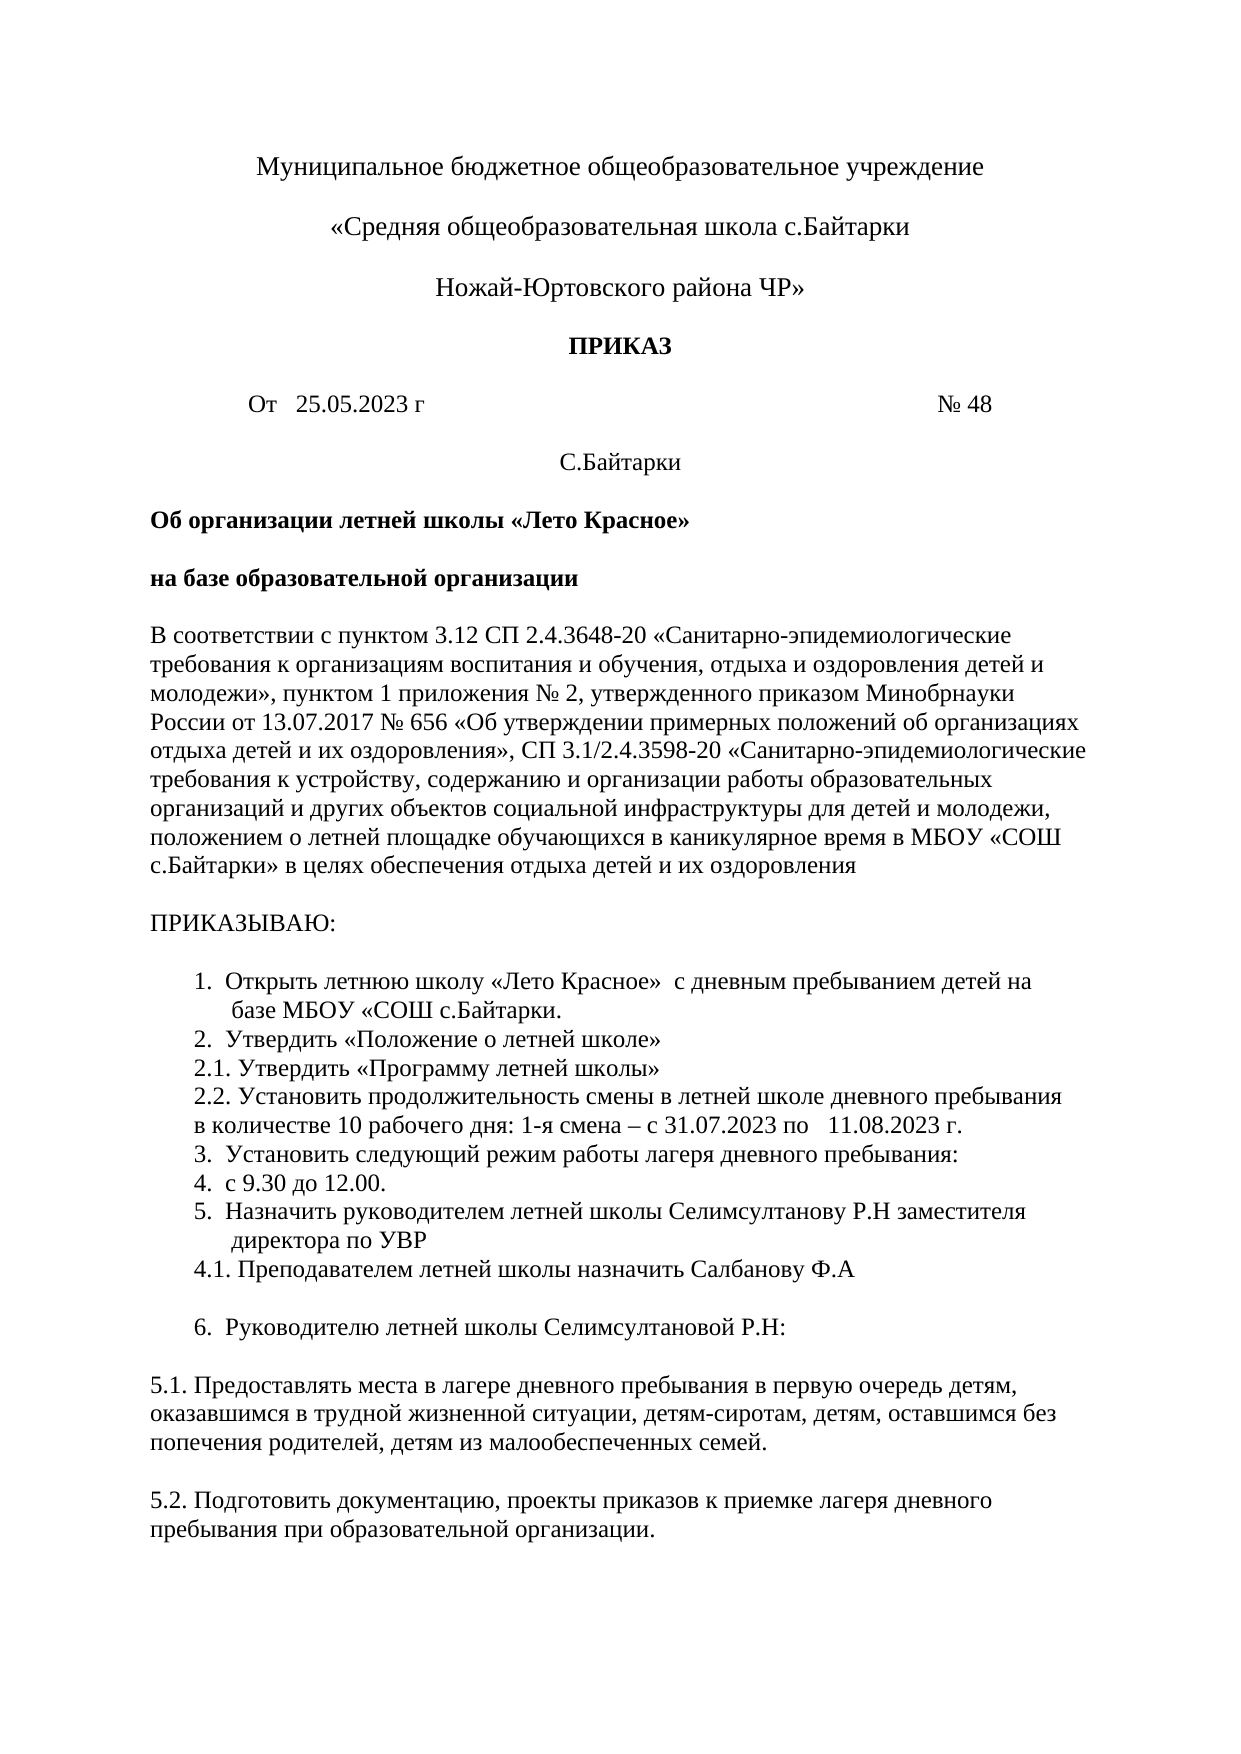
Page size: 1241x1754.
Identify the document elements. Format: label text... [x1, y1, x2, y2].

text Муниципальное бюджетное общеобразовательное учреждение [150, 150, 1090, 181]
text Ножай-Юртовского района ЧР» [150, 271, 1090, 302]
text ПРИКАЗ [150, 331, 1090, 360]
text 4.1. Преподавателем летней школы назначить Салбанову Ф.А [194, 1254, 1071, 1283]
list Назначить руководителем летней школы Селимсултанову Р.Н заместителя директора по УВР [194, 1196, 1071, 1254]
text «Средняя общеобразовательная школа с.Байтарки [150, 210, 1090, 241]
text 5.1. Предоставлять места в лагере дневного пребывания в первую очередь детям, оказавшимся в трудной жизненной ситуации, детям-сиротам, детям, оставшимся без попечения родителей, детям из малообеспеченных семей. [150, 1370, 1090, 1456]
list Утвердить «Положение о летней школе» [194, 1024, 1071, 1053]
text С.Байтарки [150, 447, 1090, 476]
text Об организации летней школы «Лето Красное» [150, 505, 1090, 533]
text От 25.05.2023 г № 48 [150, 389, 1090, 418]
text В соответствии с пунктом 3.12 СП 2.4.3648-20 «Санитарно-эпидемиологические требования к организациям воспитания и обучения, отдыха и оздоровления детей и молодежи», пунктом 1 приложения № 2, утвержденного приказом Минобрнауки России от 13.07.2017 № 656 «Об утверждении примерных положений об организациях отдыха детей и их оздоровления», СП 3.1/2.4.3598-20 «Санитарно-эпидемиологические требования к устройству, содержанию и организации работы образовательных организаций и других объектов социальной инфраструктуры для детей и молодежи, положением о летней площадке обучающихся в каникулярное время в МБОУ «СОШ с.Байтарки» в целях обеспечения отдыха детей и их оздоровления [150, 621, 1090, 879]
text на базе образовательной организации [150, 563, 1090, 591]
text 2.1. Утвердить «Программу летней школы» [194, 1053, 1071, 1081]
text 5.2. Подготовить документацию, проекты приказов к приемке лагеря дневного пребывания при образовательной организации. [150, 1485, 1090, 1543]
list с 9.30 до 12.00. [194, 1168, 1071, 1196]
list Открыть летнюю школу «Лето Красное» с дневным пребыванием детей на базе МБОУ «СОШ с.Байтарки. [194, 966, 1071, 1024]
list Установить следующий режим работы лагеря дневного пребывания: [194, 1139, 1071, 1168]
text ПРИКАЗЫВАЮ: [150, 908, 1090, 937]
text 2.2. Установить продолжительность смены в летней школе дневного пребывания в количестве 10 рабочего дня: 1-я смена – с 31.07.2023 по 11.08.2023 г. [194, 1081, 1071, 1139]
list Руководителю летней школы Селимсултановой Р.Н: [194, 1312, 1071, 1341]
